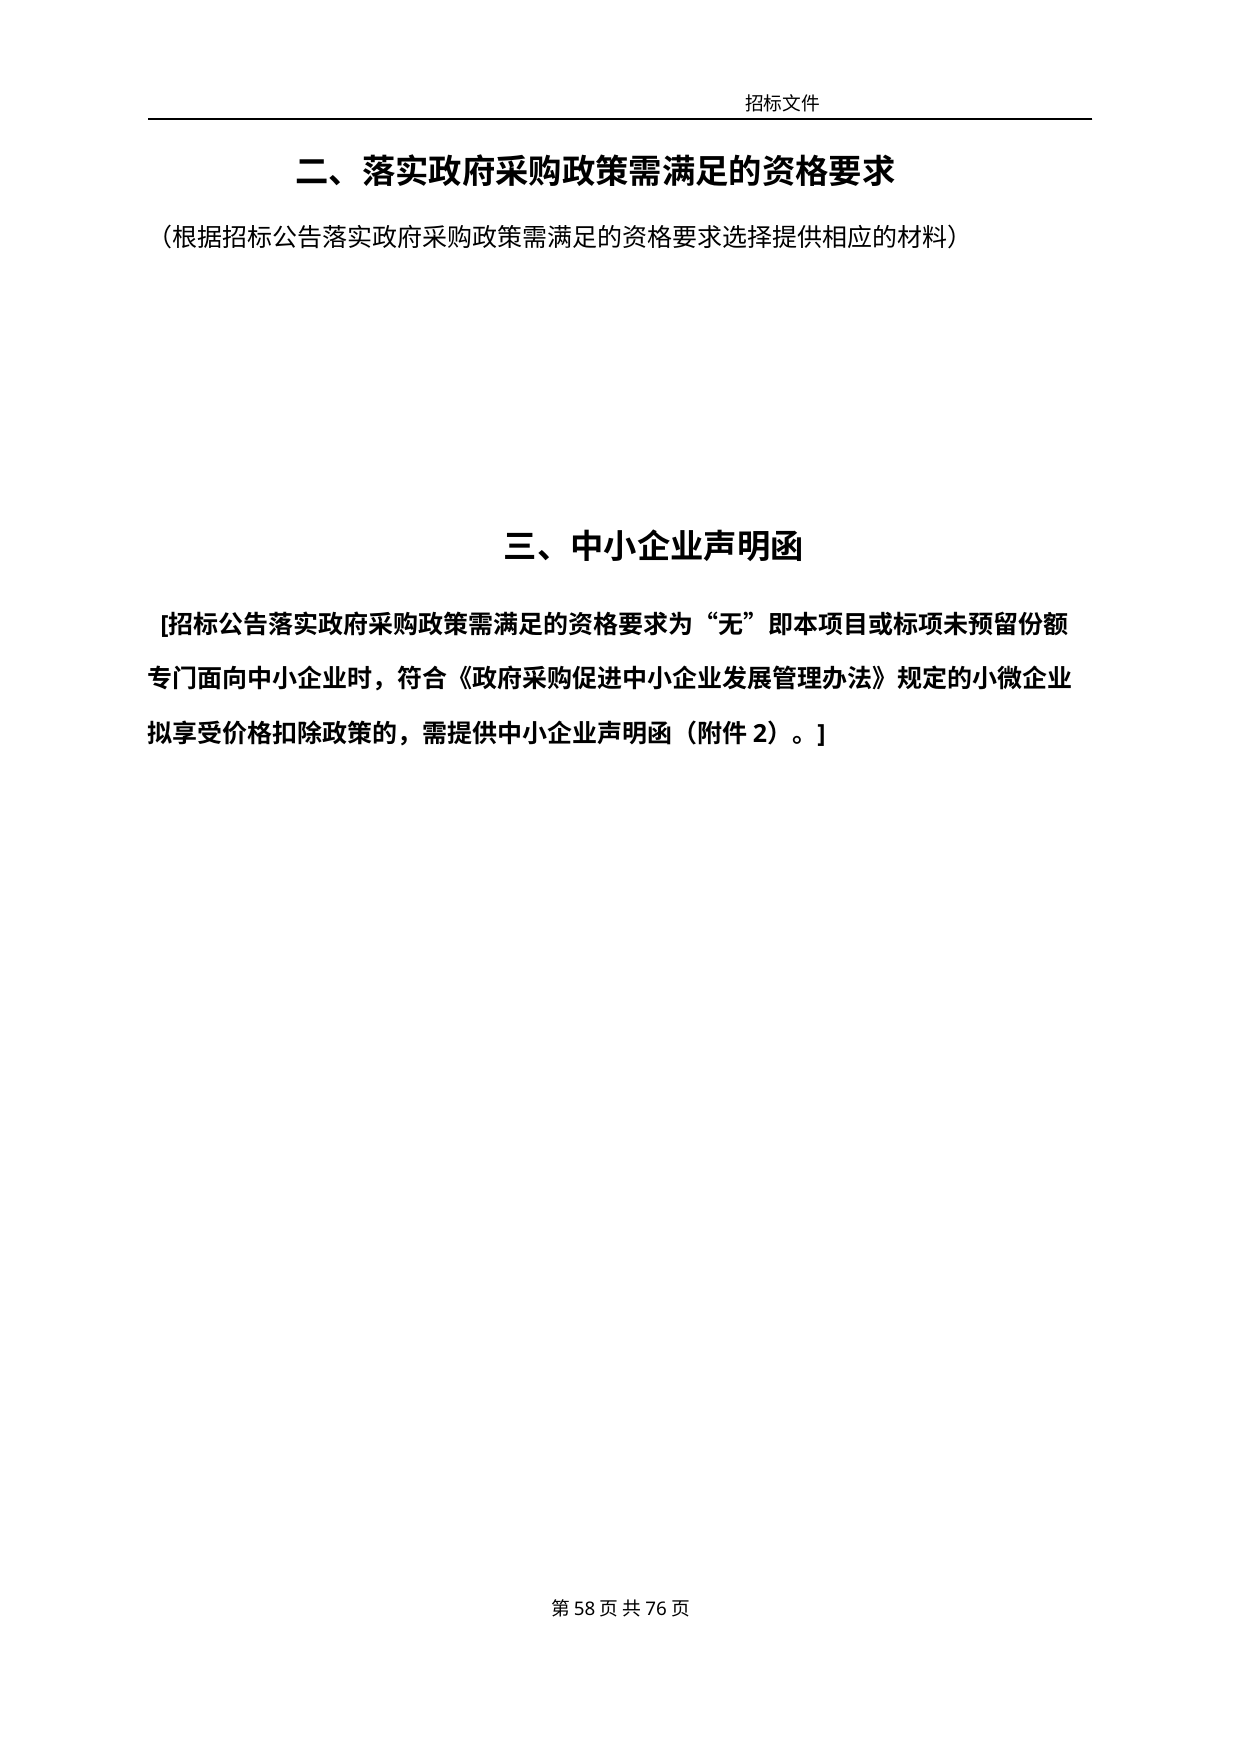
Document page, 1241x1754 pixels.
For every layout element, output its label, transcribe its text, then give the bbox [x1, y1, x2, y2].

text （根据招标公告落实政府采购政策需满足的资格要求选择提供相应的材料） [148, 217, 1092, 253]
text 二、落实政府采购政策需满足的资格要求 [148, 145, 1042, 193]
text [招标公告落实政府采购政策需满足的资格要求为“无”即本项目或标项未预留份额专门面向中小企业时，符合《政府采购促进中小企业发展管理办法》规定的小微企业拟享受价格扣除政策的，需提供中小企业声明函（附件2）。] [148, 604, 1092, 749]
text 三、中小企业声明函 [148, 520, 1092, 568]
